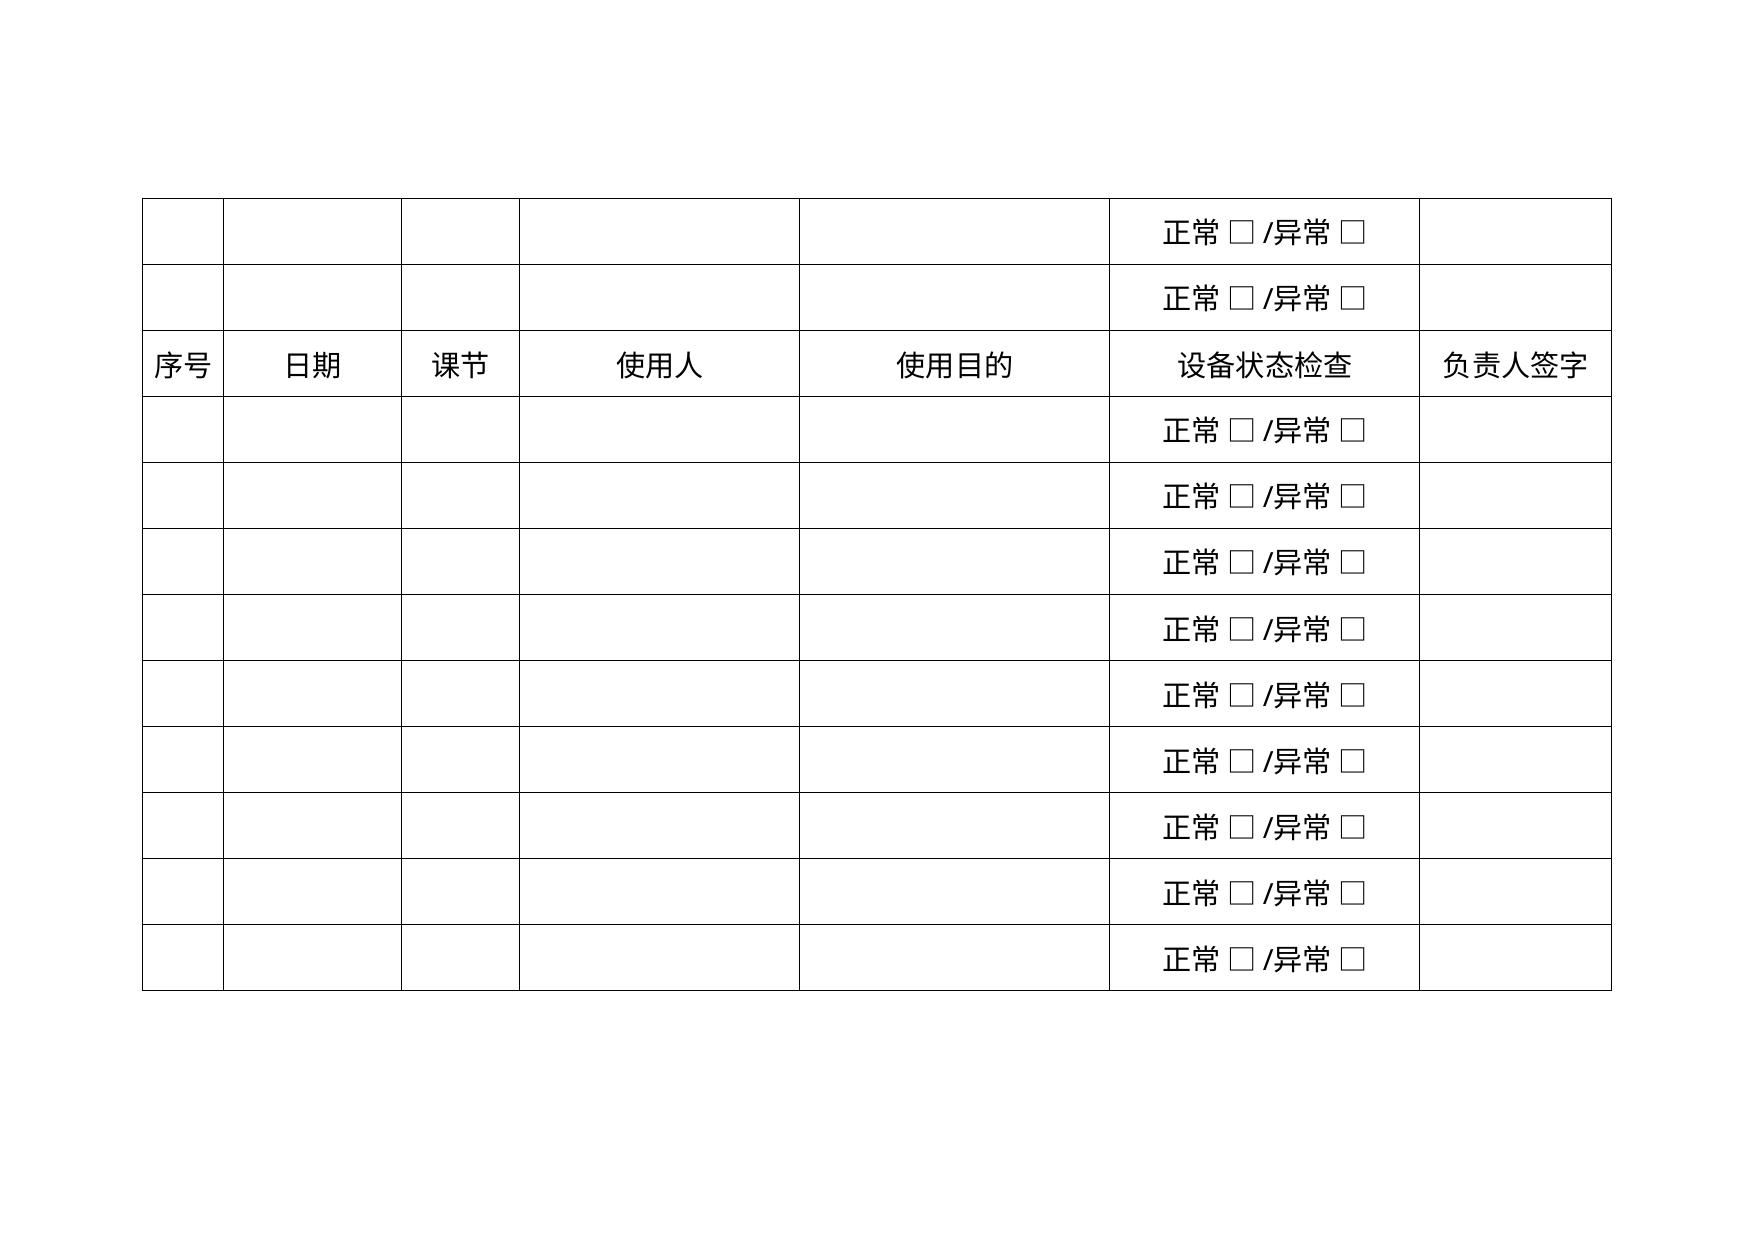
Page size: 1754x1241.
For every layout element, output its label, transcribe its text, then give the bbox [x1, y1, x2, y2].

table_cell [224, 529, 401, 594]
table_cell 正常 □ /异常 □ [1110, 661, 1419, 726]
table_cell [143, 859, 223, 924]
table_cell [224, 463, 401, 528]
table_cell 正常 □ /异常 □ [1110, 727, 1419, 792]
table_cell 正常 □ /异常 □ [1110, 463, 1419, 528]
table_cell [800, 595, 1109, 660]
table_cell 正常 □ /异常 □ [1110, 859, 1419, 924]
table_cell [402, 661, 519, 726]
table_cell [402, 595, 519, 660]
table_cell [143, 661, 223, 726]
table_cell [800, 925, 1109, 990]
table_cell [143, 529, 223, 594]
table_cell [224, 925, 401, 990]
table_cell [520, 265, 799, 330]
table_cell 序号 [143, 331, 223, 396]
table_cell 正常 □ /异常 □ [1110, 265, 1419, 330]
table_cell [1420, 529, 1611, 594]
table_cell 正常 □ /异常 □ [1110, 793, 1419, 858]
table_cell [402, 727, 519, 792]
table_cell 负责人签字 [1420, 331, 1611, 396]
table_cell [800, 727, 1109, 792]
table_cell [1420, 793, 1611, 858]
table_cell [520, 595, 799, 660]
table_cell [1420, 925, 1611, 990]
table_cell 设备状态检查 [1110, 331, 1419, 396]
table_cell 正常 □ /异常 □ [1110, 529, 1419, 594]
table_cell [143, 727, 223, 792]
table_cell [224, 595, 401, 660]
table_cell [1420, 463, 1611, 528]
table_cell [800, 397, 1109, 462]
table_cell [224, 199, 401, 264]
table_cell 正常 □ /异常 □ [1110, 199, 1419, 264]
table_cell [402, 925, 519, 990]
table_cell 正常 □ /异常 □ [1110, 595, 1419, 660]
table_cell [402, 463, 519, 528]
table_cell 使用目的 [800, 331, 1109, 396]
table_cell [402, 793, 519, 858]
table_cell [143, 925, 223, 990]
table_cell [1420, 397, 1611, 462]
table_cell [800, 529, 1109, 594]
table_cell [143, 199, 223, 264]
table_cell [143, 397, 223, 462]
table_cell 正常 □ /异常 □ [1110, 925, 1419, 990]
table_cell [143, 595, 223, 660]
table_cell [520, 727, 799, 792]
table_cell [1420, 265, 1611, 330]
table_cell [143, 265, 223, 330]
table_cell [402, 859, 519, 924]
table_cell [800, 463, 1109, 528]
table_cell [402, 199, 519, 264]
table_cell [402, 529, 519, 594]
table_cell [520, 397, 799, 462]
table_cell [224, 661, 401, 726]
table_cell [520, 925, 799, 990]
table_cell 课节 [402, 331, 519, 396]
table_cell [520, 529, 799, 594]
table_cell [520, 661, 799, 726]
table_cell 使用人 [520, 331, 799, 396]
table_cell [520, 463, 799, 528]
table_cell [224, 397, 401, 462]
table_cell [402, 265, 519, 330]
table_cell [224, 727, 401, 792]
table_cell [143, 463, 223, 528]
table_cell [1420, 661, 1611, 726]
table_cell [143, 793, 223, 858]
table_cell [1420, 595, 1611, 660]
table_cell [1420, 727, 1611, 792]
table_cell 日期 [224, 331, 401, 396]
table_cell [800, 859, 1109, 924]
table_cell [1420, 199, 1611, 264]
table_cell [402, 397, 519, 462]
table_cell [520, 199, 799, 264]
table_cell [800, 793, 1109, 858]
table_cell [224, 793, 401, 858]
table_cell 正常 □ /异常 □ [1110, 397, 1419, 462]
table_cell [520, 793, 799, 858]
table_cell [1420, 859, 1611, 924]
table_cell [800, 661, 1109, 726]
table_cell [520, 859, 799, 924]
table_cell [800, 265, 1109, 330]
table_cell [224, 859, 401, 924]
table_cell [800, 199, 1109, 264]
table_cell [224, 265, 401, 330]
